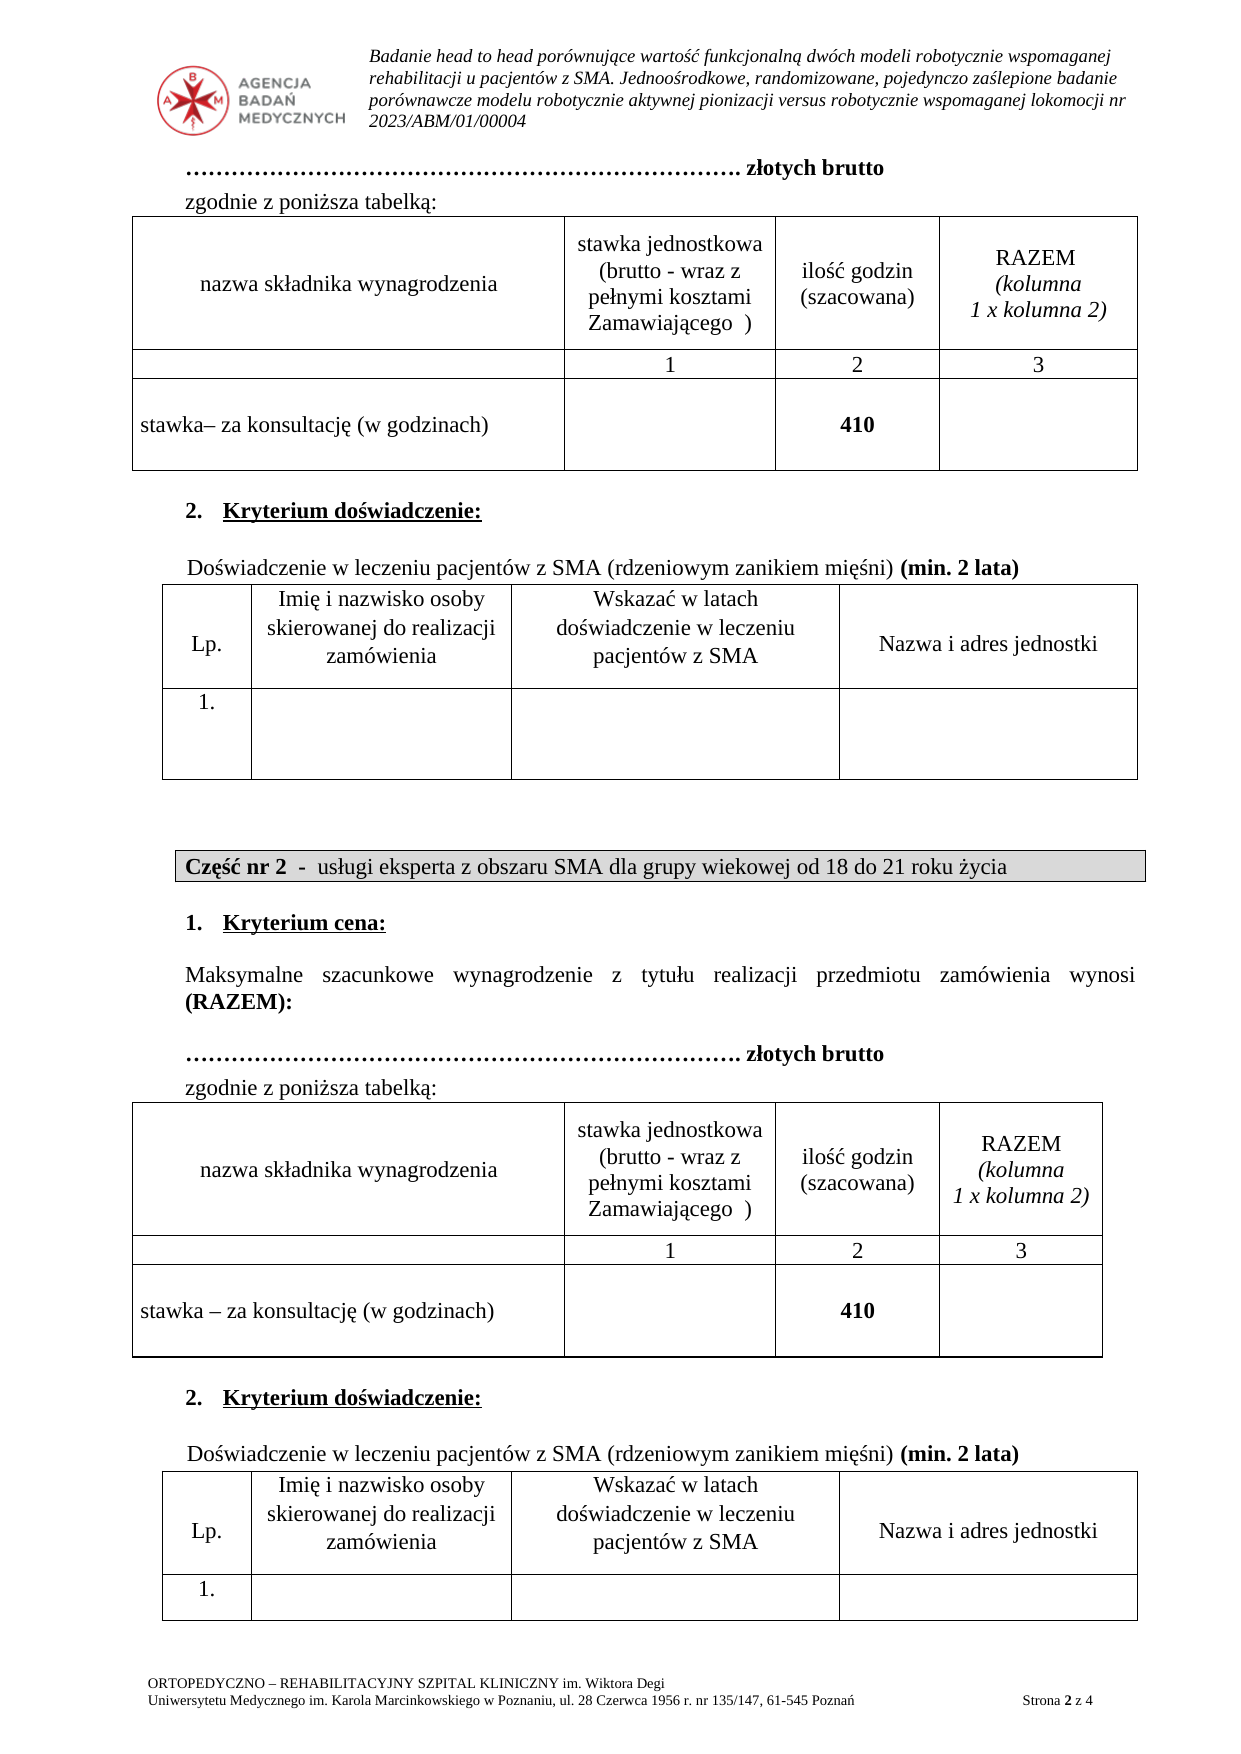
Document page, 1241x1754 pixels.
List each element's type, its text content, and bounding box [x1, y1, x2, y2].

text Doświadczenie w leczeniu pacjentów z SMA (rdzeniowym zanikiem mięśni) (min. 2 lata) [187, 1410, 1137, 1467]
table_header Imię i nazwisko osoby skierowanej do realizacji zamówienia [252, 1472, 511, 1573]
table_cell 1 [565, 1236, 775, 1264]
table_header Lp. [163, 1472, 251, 1573]
table_header Nazwa i adres jednostki [840, 585, 1137, 687]
table_cell [133, 1236, 564, 1264]
table_header ilość godzin (szacowana) [776, 217, 939, 349]
list Maksymalne szacunkowe wynagrodzenie z tytułu realizacji przedmiotu zamówienia wynosi (RAZEM): [185, 961, 1137, 1014]
table_header nazwa składnika wynagrodzenia [133, 217, 564, 349]
list Część nr 2 - usługi eksperta z obszaru SMA dla grupy wiekowej od 18 do 21 roku życia [176, 851, 1145, 881]
table_cell [565, 1265, 775, 1356]
table_cell [840, 689, 1137, 779]
table_header stawka jednostkowa (brutto - wraz z pełnymi kosztami Zamawiającego ) [565, 217, 775, 349]
table_cell [133, 350, 564, 378]
table_cell 410 [776, 1265, 939, 1356]
table_header ilość godzin (szacowana) [776, 1103, 939, 1235]
list Kryterium doświadczenie: [185, 1384, 1137, 1410]
list Kryterium cena: [185, 909, 1137, 935]
table_header Wskazać w latach doświadczenie w leczeniu pacjentów z SMA [512, 585, 839, 687]
table_cell 1. [163, 1575, 251, 1620]
list ………………………………………………………………. złotych brutto [185, 1041, 1137, 1067]
table_cell 3 [940, 350, 1137, 378]
table_cell 2 [776, 1236, 939, 1264]
text Doświadczenie w leczeniu pacjentów z SMA (rdzeniowym zanikiem mięśni) (min. 2 lata) [187, 524, 1137, 581]
table_cell stawka – za konsultację (w godzinach) [133, 1265, 564, 1356]
list zgodnie z poniższa tabelką: [185, 1067, 1137, 1102]
table_header Nazwa i adres jednostki [840, 1472, 1137, 1573]
table_header nazwa składnika wynagrodzenia [133, 1103, 564, 1235]
table_header RAZEM (kolumna 1 x kolumna 2) [940, 1103, 1102, 1235]
list zgodnie z poniższa tabelką: [185, 181, 1137, 216]
table_cell [512, 1575, 839, 1620]
table_header Lp. [163, 585, 251, 687]
table_cell 410 [776, 379, 939, 470]
table_cell [252, 1575, 511, 1620]
table_header Imię i nazwisko osoby skierowanej do realizacji zamówienia [252, 585, 511, 687]
table_cell 3 [940, 1236, 1102, 1264]
list Kryterium doświadczenie: [185, 498, 1137, 524]
table_header Wskazać w latach doświadczenie w leczeniu pacjentów z SMA [512, 1472, 839, 1573]
table_cell [565, 379, 775, 470]
table_cell 1 [565, 350, 775, 378]
table_cell [940, 379, 1137, 470]
table_cell [252, 689, 511, 779]
table_cell [840, 1575, 1137, 1620]
table_cell 1. [163, 689, 251, 779]
table_cell stawka– za konsultację (w godzinach) [133, 379, 564, 470]
table_cell [940, 1265, 1102, 1356]
table_cell [512, 689, 839, 779]
list ………………………………………………………………. złotych brutto [185, 154, 1137, 181]
table_cell 2 [776, 350, 939, 378]
picture [147, 46, 353, 155]
table_header stawka jednostkowa (brutto - wraz z pełnymi kosztami Zamawiającego ) [565, 1103, 775, 1235]
table_header RAZEM (kolumna 1 x kolumna 2) [940, 217, 1137, 349]
